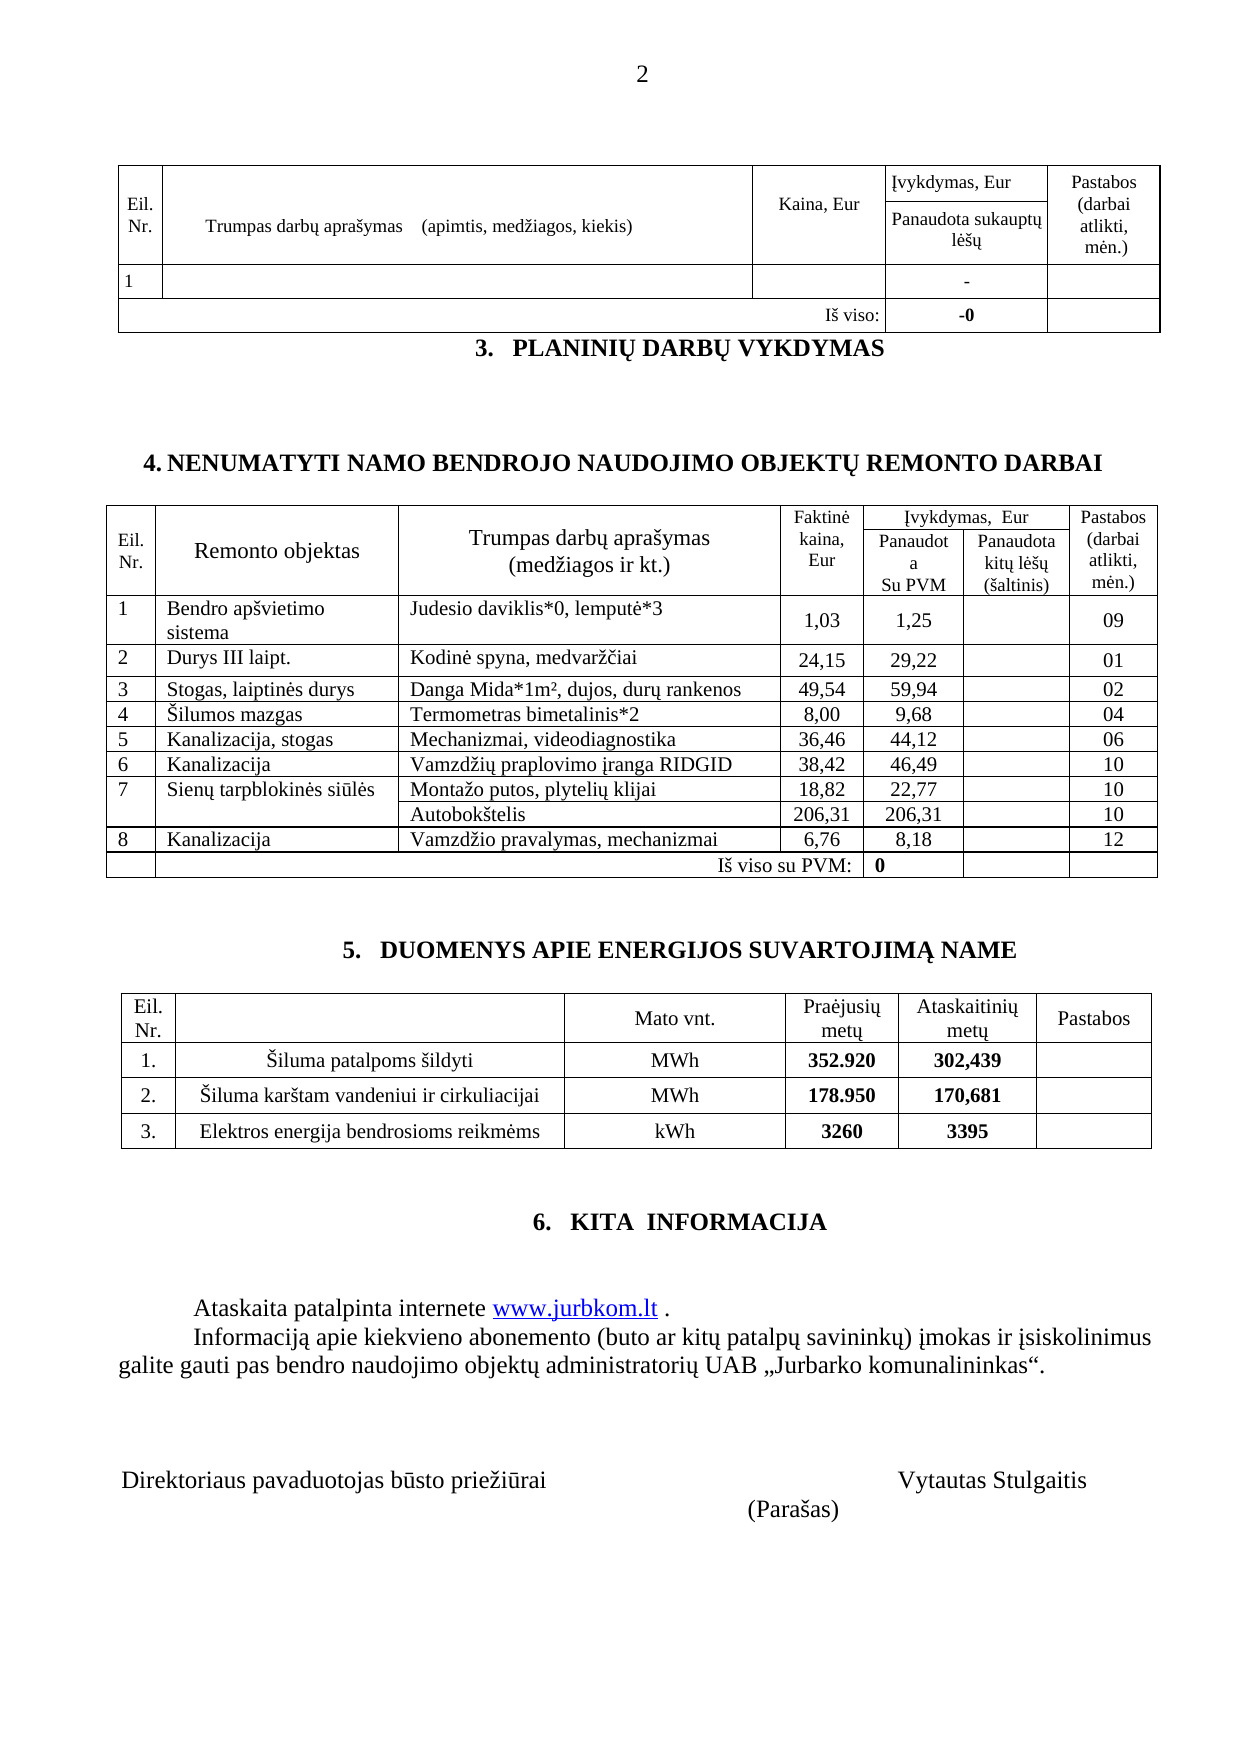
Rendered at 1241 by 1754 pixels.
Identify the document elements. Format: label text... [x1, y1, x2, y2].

table_cell Mechanizmai, videodiagnostika [399, 727, 780, 751]
table_cell 12 [1070, 828, 1157, 851]
table_cell Šiluma patalpoms šildyti [176, 1043, 564, 1077]
table_cell 178.950 [786, 1078, 898, 1113]
table_cell Durys III laipt. [156, 645, 398, 676]
table_cell 206,31 [864, 802, 963, 826]
subtitle KITA INFORMACIJA [193, 1207, 1167, 1235]
table_cell Termometras bimetalinis*2 [399, 702, 780, 726]
table_cell 10 [1070, 802, 1157, 826]
table_cell 427,96 [864, 853, 963, 877]
table_header Įvykdymas, Eur [864, 506, 1069, 529]
table_header Direktoriaus pavaduotojas būsto priežiūrai [110, 1465, 736, 1523]
table_cell 59,94 [864, 677, 963, 701]
table_cell 1. [122, 1043, 175, 1077]
table_cell 36,46 [781, 727, 863, 751]
table_header (Parašas) [736, 1465, 886, 1523]
table_cell 4 [107, 702, 155, 726]
table_cell Iš viso su PVM: [156, 853, 863, 877]
table_cell 1 [107, 596, 155, 644]
table_cell - [886, 265, 1047, 297]
table_cell [1048, 299, 1159, 332]
table_cell 5 [107, 727, 155, 751]
table_cell Panaudota sukauptų lėšų [886, 202, 1047, 263]
table_cell 8,18 [864, 828, 963, 851]
table_cell [964, 645, 1069, 676]
table_header Trumpas darbų aprašymas (medžiagos ir kt.) [399, 506, 780, 595]
table_cell Danga Mida*1m², dujos, durų rankenos [399, 677, 780, 701]
table_header [176, 994, 564, 1042]
table_cell 1 [119, 265, 162, 297]
table_cell Bendro apšvietimo sistema [156, 596, 398, 644]
table_header Eil. Nr. [107, 506, 155, 595]
table_cell 7 [107, 777, 155, 826]
text Informaciją apie kiekvieno abonemento (buto ar kitų patalpų savininkų) įmokas ir įsiskolinimus [118, 1322, 1167, 1350]
table_header Faktinė kaina, Eur [781, 506, 863, 595]
table_cell Šilumos mazgas [156, 702, 398, 726]
table_cell 302,439 [899, 1043, 1036, 1077]
table_header Praėjusių metų [786, 994, 898, 1042]
table_cell 170,681 [899, 1078, 1036, 1113]
table_cell 29,22 [864, 645, 963, 676]
table_cell Kanalizacija [156, 828, 398, 851]
table_cell Iš viso: [119, 299, 885, 332]
table_header Pastabos (darbai atlikti, mėn.) [1070, 506, 1157, 595]
table_cell [753, 265, 885, 297]
table_cell Kanalizacija, stogas [156, 727, 398, 751]
subtitle PLANINIŲ DARBŲ VYKDYMAS [193, 333, 1167, 361]
table_cell 8,00 [781, 702, 863, 726]
table_cell 49,54 [781, 677, 863, 701]
table_cell [1037, 1078, 1151, 1113]
table_cell [163, 265, 752, 297]
table_header Trumpas darbų aprašymas (apimtis, medžiagos, kiekis) [163, 166, 752, 263]
table_cell Montažo putos, plytelių klijai [399, 777, 780, 801]
table_header Kaina, Eur [753, 166, 885, 263]
table_header Eil. Nr. [119, 166, 162, 263]
table_cell Vamzdžių praplovimo įranga RIDGID [399, 752, 780, 776]
table_cell 06 [1070, 727, 1157, 751]
table_header Mato vnt. [565, 994, 785, 1042]
table_cell [964, 677, 1069, 701]
table_cell 02 [1070, 677, 1157, 701]
table_cell 2 [107, 645, 155, 676]
table_cell 3 [107, 677, 155, 701]
table_cell 18,82 [781, 777, 863, 801]
table_cell Autobokštelis [399, 802, 780, 826]
table_cell Stogas, laiptinės durys [156, 677, 398, 701]
table_header Ataskaitinių metų [899, 994, 1036, 1042]
table_header Pastabos [1037, 994, 1151, 1042]
table_cell 8 [107, 828, 155, 851]
table_cell [107, 853, 155, 877]
table_cell MWh [565, 1078, 785, 1113]
table_cell Šiluma karštam vandeniui ir cirkuliacijai [176, 1078, 564, 1113]
table_cell 10 [1070, 752, 1157, 776]
text galite gauti pas bendro naudojimo objektų administratorių UAB „Jurbarko komunalininkas“. [118, 1350, 1167, 1379]
table_cell [964, 727, 1069, 751]
table_cell 46,49 [864, 752, 963, 776]
table_cell 1,25 [864, 596, 963, 644]
table_cell 2. [122, 1078, 175, 1113]
table_cell 6,76 [781, 828, 863, 851]
table_cell [964, 596, 1069, 644]
table_cell Sienų tarpblokinės siūlės [156, 777, 398, 826]
table_cell 3. [122, 1114, 175, 1148]
table_cell Elektros energija bendrosioms reikmėms [176, 1114, 564, 1148]
table_cell 3260 [786, 1114, 898, 1148]
table_header Įvykdymas, Eur [886, 166, 1047, 201]
table_cell [1070, 853, 1157, 877]
table_cell 352.920 [786, 1043, 898, 1077]
table_cell Panaudota kitų lėšų (šaltinis) [964, 530, 1069, 595]
table_cell MWh [565, 1043, 785, 1077]
table_cell [964, 802, 1069, 826]
table_cell 3395 [899, 1114, 1036, 1148]
table_cell [1048, 265, 1159, 297]
table_cell [964, 853, 1069, 877]
table_header Eil. Nr. [122, 994, 175, 1042]
table_header Remonto objektas [156, 506, 398, 595]
table_cell Kanalizacija [156, 752, 398, 776]
table_cell 04 [1070, 702, 1157, 726]
table_cell [964, 752, 1069, 776]
subtitle NENUMATYTI NAMO BENDROJO NAUDOJIMO OBJEKTŲ REMONTO DARBAI [79, 448, 1167, 476]
table_cell [1037, 1043, 1151, 1077]
table_cell 22,77 [864, 777, 963, 801]
table_cell 206,31 [781, 802, 863, 826]
table_cell - [886, 299, 1047, 332]
table_cell [964, 777, 1069, 801]
table_cell 9,68 [864, 702, 963, 726]
table_cell 38,42 [781, 752, 863, 776]
subtitle DUOMENYS APIE ENERGIJOS SUVARTOJIMĄ NAME [193, 935, 1167, 964]
table_cell Judesio daviklis*0, lemputė*3 [399, 596, 780, 644]
table_cell kWh [565, 1114, 785, 1148]
table_cell 1,03 [781, 596, 863, 644]
text Ataskaita patalpinta internete www.jurbkom.lt . [156, 1293, 1167, 1322]
table_header Vytautas Stulgaitis [886, 1465, 1121, 1523]
table_cell Kodinė spyna, medvaržčiai [399, 645, 780, 676]
table_cell 24,15 [781, 645, 863, 676]
table_cell [964, 702, 1069, 726]
table_cell Vamzdžio pravalymas, mechanizmai [399, 828, 780, 851]
table_cell 10 [1070, 777, 1157, 801]
table_cell Panaudota Su PVM [864, 530, 963, 595]
table_cell 09 [1070, 596, 1157, 644]
table_cell [1037, 1114, 1151, 1148]
table_cell 6 [107, 752, 155, 776]
table_cell [964, 828, 1069, 851]
table_header Pastabos (darbai atlikti, mėn.) [1048, 166, 1159, 263]
table_cell 01 [1070, 645, 1157, 676]
table_cell 44,12 [864, 727, 963, 751]
